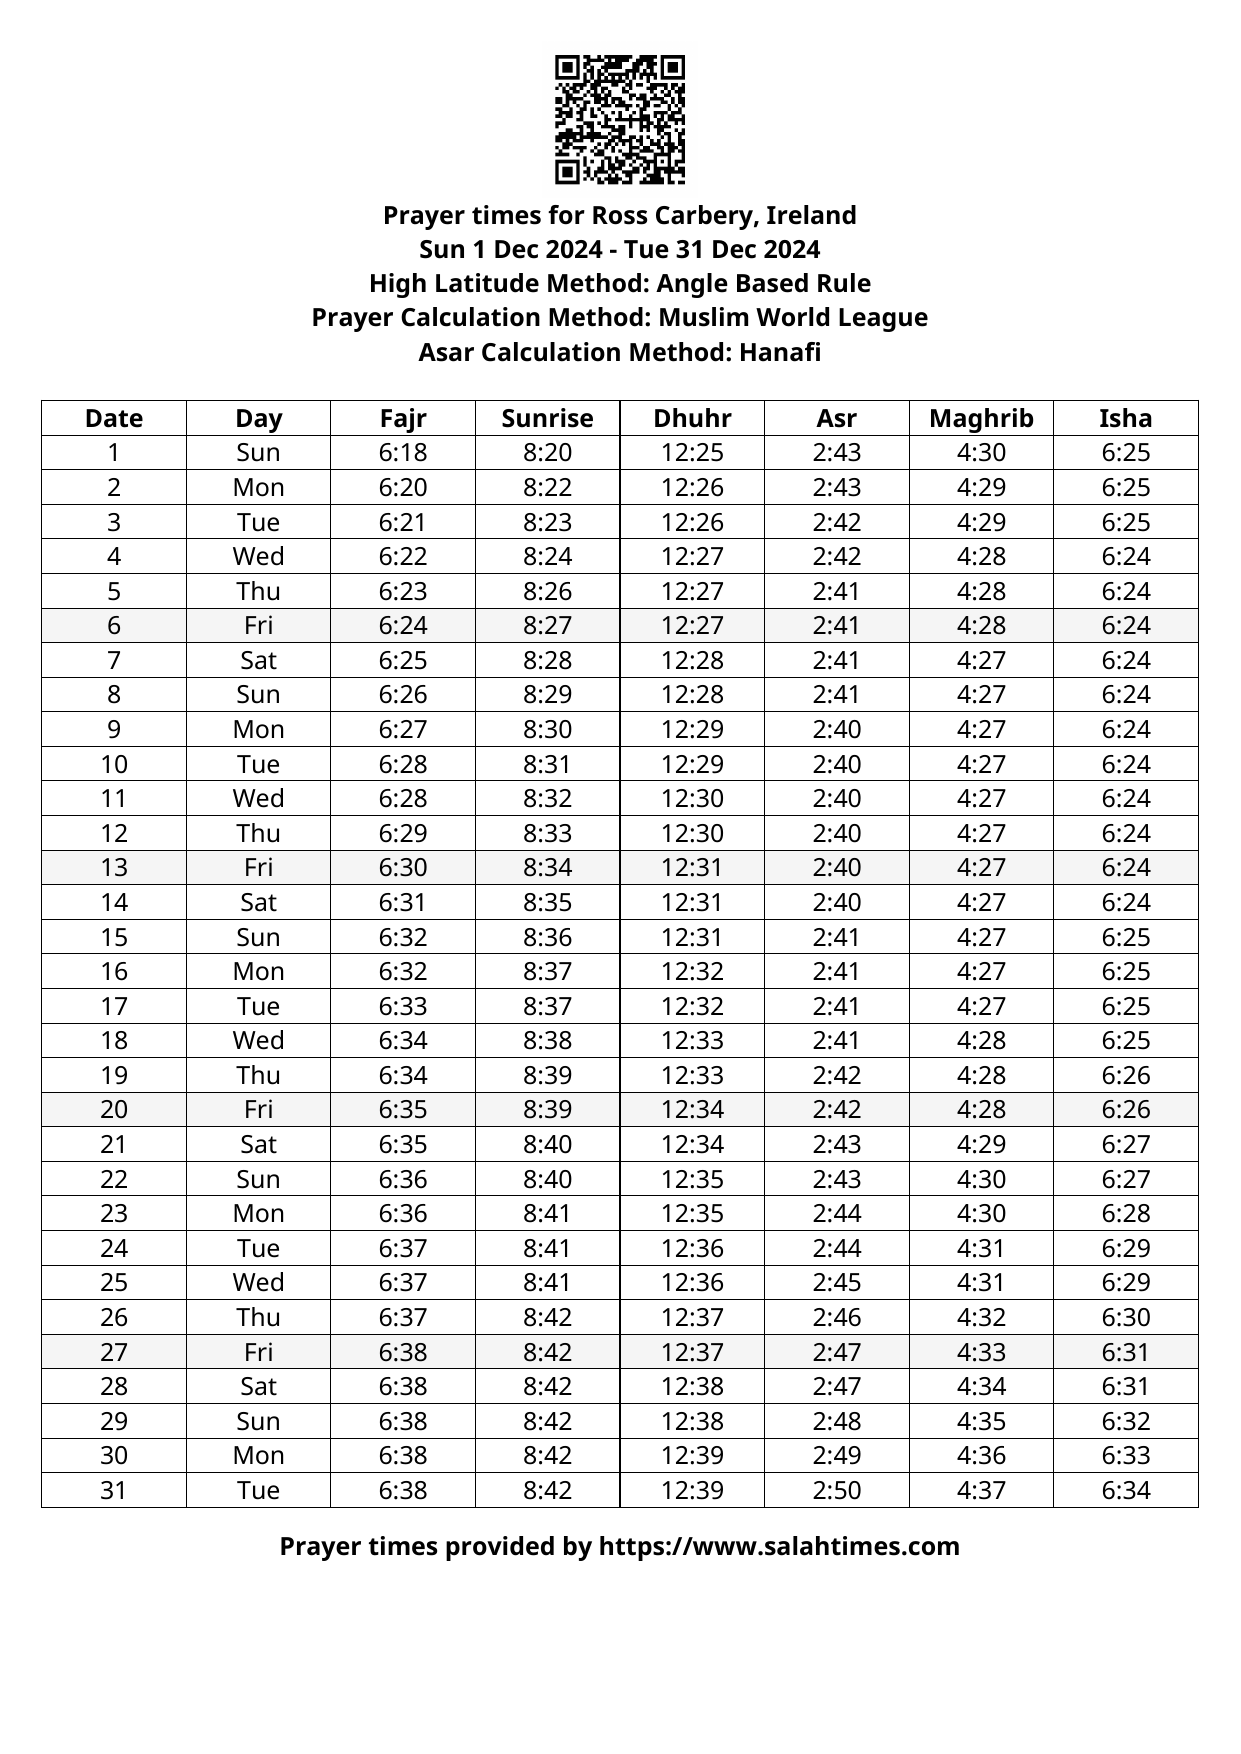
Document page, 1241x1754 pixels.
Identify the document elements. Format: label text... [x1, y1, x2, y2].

table_cell 6:24 [1054, 574, 1198, 607]
table_cell 6:31 [1054, 1335, 1198, 1368]
table_cell 26 [42, 1300, 186, 1334]
table_cell 6:25 [1054, 436, 1198, 469]
table_cell 6:25 [1054, 470, 1198, 504]
table_cell 8:34 [476, 851, 619, 884]
table_cell 12:29 [621, 712, 764, 746]
table_cell 6:22 [331, 539, 475, 573]
table_cell 8:22 [476, 470, 619, 504]
table_cell 14 [42, 885, 186, 919]
table_header Date [42, 401, 186, 434]
table_cell 8:30 [476, 712, 619, 746]
table_cell 4:27 [910, 747, 1053, 780]
table_cell 6:35 [331, 1127, 475, 1161]
table_cell 8:24 [476, 539, 619, 573]
text Asar Calculation Method: Hanafi [42, 334, 1198, 368]
table_cell 3 [42, 505, 186, 538]
table_cell 6:38 [331, 1404, 475, 1437]
table_cell 8:42 [476, 1404, 619, 1437]
table_cell 6:24 [1054, 851, 1198, 884]
table_cell 6:26 [331, 678, 475, 711]
table_cell 4:28 [910, 539, 1053, 573]
picture [542, 41, 699, 198]
table_cell 8:26 [476, 574, 619, 607]
table_cell 8:42 [476, 1439, 619, 1472]
table_cell Sat [187, 1369, 330, 1403]
table_header Maghrib [910, 401, 1053, 434]
table_cell Sun [187, 436, 330, 469]
table_cell 2:41 [765, 678, 909, 711]
table_cell 4:28 [910, 1024, 1053, 1057]
table_cell 8:35 [476, 885, 619, 919]
table_cell 8:31 [476, 747, 619, 780]
table_cell 4:35 [910, 1404, 1053, 1437]
table_cell Fri [187, 1093, 330, 1126]
table_cell Tue [187, 505, 330, 538]
table_cell 2:41 [765, 643, 909, 677]
table_cell 2:44 [765, 1231, 909, 1264]
table_cell 2:42 [765, 1093, 909, 1126]
table_cell 12:29 [621, 747, 764, 780]
table_cell 2:42 [765, 505, 909, 538]
table_cell 2:44 [765, 1196, 909, 1230]
table_cell 8:41 [476, 1266, 619, 1299]
table_cell 2 [42, 470, 186, 504]
table_cell 1 [42, 436, 186, 469]
table_cell Tue [187, 989, 330, 1022]
table_cell 4:27 [910, 816, 1053, 849]
table_cell 8:42 [476, 1300, 619, 1334]
table_cell 12:33 [621, 1058, 764, 1092]
table_cell 12:37 [621, 1335, 764, 1368]
table_cell 4:28 [910, 1093, 1053, 1126]
table_header Sunrise [476, 401, 619, 434]
table_cell 2:41 [765, 989, 909, 1022]
table_cell 4:27 [910, 851, 1053, 884]
table_cell 6:34 [331, 1058, 475, 1092]
table_cell Sun [187, 1162, 330, 1195]
table_cell 2:43 [765, 436, 909, 469]
table_cell 6:32 [331, 954, 475, 988]
table_cell 4:27 [910, 781, 1053, 815]
table_cell 8:38 [476, 1024, 619, 1057]
table_cell 12:33 [621, 1024, 764, 1057]
table_cell 6:32 [331, 920, 475, 953]
table_cell 4:28 [910, 1058, 1053, 1092]
table_cell 12:32 [621, 989, 764, 1022]
table_cell 12:27 [621, 609, 764, 642]
table_cell 2:43 [765, 470, 909, 504]
table_header Dhuhr [621, 401, 764, 434]
table_cell 2:40 [765, 781, 909, 815]
table_cell 12:30 [621, 816, 764, 849]
table_cell 2:47 [765, 1335, 909, 1368]
table_cell 28 [42, 1369, 186, 1403]
table_cell 2:41 [765, 954, 909, 988]
table_cell 6:24 [331, 609, 475, 642]
table_cell 4:37 [910, 1473, 1053, 1507]
table_header Asr [765, 401, 909, 434]
table_cell 6:24 [1054, 816, 1198, 849]
table_cell 15 [42, 920, 186, 953]
table_cell Mon [187, 470, 330, 504]
table_cell 6:36 [331, 1162, 475, 1195]
table_cell 6:33 [1054, 1439, 1198, 1472]
table_cell 2:47 [765, 1369, 909, 1403]
table_cell 6:29 [1054, 1266, 1198, 1299]
table_cell 6:37 [331, 1300, 475, 1334]
table_cell 12:34 [621, 1127, 764, 1161]
table_cell 4:27 [910, 954, 1053, 988]
table_cell Mon [187, 954, 330, 988]
table_cell Tue [187, 1473, 330, 1507]
table_cell 6:24 [1054, 781, 1198, 815]
table_cell 6:29 [1054, 1231, 1198, 1264]
table_cell 4:28 [910, 609, 1053, 642]
table_cell 12:36 [621, 1266, 764, 1299]
table_cell 12:38 [621, 1404, 764, 1437]
table_cell 6:24 [1054, 539, 1198, 573]
table_cell 2:46 [765, 1300, 909, 1334]
table_cell 5 [42, 574, 186, 607]
table_cell Mon [187, 1439, 330, 1472]
table_cell Wed [187, 781, 330, 815]
table_cell 6:25 [1054, 989, 1198, 1022]
table_cell Sat [187, 885, 330, 919]
table_cell Tue [187, 747, 330, 780]
table_cell 6:24 [1054, 643, 1198, 677]
table_cell 6:20 [331, 470, 475, 504]
table_cell Mon [187, 712, 330, 746]
table_cell 8:28 [476, 643, 619, 677]
table_cell 8:20 [476, 436, 619, 469]
table_cell 6:27 [1054, 1162, 1198, 1195]
table_cell 6:38 [331, 1369, 475, 1403]
table_cell 4:29 [910, 505, 1053, 538]
table_cell 6:30 [1054, 1300, 1198, 1334]
table_cell 8:27 [476, 609, 619, 642]
table_cell 6:38 [331, 1473, 475, 1507]
table_cell Sat [187, 1127, 330, 1161]
table_cell 12:26 [621, 470, 764, 504]
table_cell 13 [42, 851, 186, 884]
table_cell 27 [42, 1335, 186, 1368]
table_cell 29 [42, 1404, 186, 1437]
text Prayer Calculation Method: Muslim World League [42, 300, 1198, 334]
text Sun 1 Dec 2024 - Tue 31 Dec 2024 [42, 232, 1198, 266]
table_cell 8:42 [476, 1473, 619, 1507]
table_cell 2:49 [765, 1439, 909, 1472]
table_cell 6:34 [331, 1024, 475, 1057]
table_cell 4:36 [910, 1439, 1053, 1472]
table_cell 6:28 [1054, 1196, 1198, 1230]
table_cell Fri [187, 851, 330, 884]
table_cell 4:30 [910, 1162, 1053, 1195]
table_cell 12:25 [621, 436, 764, 469]
table_cell 8:42 [476, 1335, 619, 1368]
table_cell 2:40 [765, 885, 909, 919]
table_cell Sat [187, 643, 330, 677]
table_cell 12:38 [621, 1369, 764, 1403]
table_cell 17 [42, 989, 186, 1022]
table_cell 4:30 [910, 436, 1053, 469]
table_header Fajr [331, 401, 475, 434]
table_cell 6:29 [331, 816, 475, 849]
table_cell 6:24 [1054, 678, 1198, 711]
table_cell 12:27 [621, 574, 764, 607]
table_cell Sun [187, 678, 330, 711]
table_cell 4:30 [910, 1196, 1053, 1230]
table_cell 6:31 [1054, 1369, 1198, 1403]
table_cell 6:32 [1054, 1404, 1198, 1437]
table_cell Thu [187, 1300, 330, 1334]
table_cell 21 [42, 1127, 186, 1161]
table_cell 31 [42, 1473, 186, 1507]
table_cell 23 [42, 1196, 186, 1230]
table_cell 25 [42, 1266, 186, 1299]
table_cell 4:31 [910, 1266, 1053, 1299]
table_cell 19 [42, 1058, 186, 1092]
text Prayer times provided by https://www.salahtimes.com [42, 1528, 1198, 1563]
table_cell 12:34 [621, 1093, 764, 1126]
table_cell 30 [42, 1439, 186, 1472]
table_cell 8:42 [476, 1369, 619, 1403]
table_cell 6:37 [331, 1266, 475, 1299]
table_cell 6 [42, 609, 186, 642]
table_cell 2:40 [765, 747, 909, 780]
table_cell 12:35 [621, 1162, 764, 1195]
table_cell 12:30 [621, 781, 764, 815]
table_cell 8:23 [476, 505, 619, 538]
table_cell 2:40 [765, 712, 909, 746]
table_cell 6:35 [331, 1093, 475, 1126]
table_cell 6:33 [331, 989, 475, 1022]
table_cell 8:37 [476, 954, 619, 988]
table_cell 2:41 [765, 574, 909, 607]
table_cell Thu [187, 1058, 330, 1092]
table_cell 8:37 [476, 989, 619, 1022]
table_cell 6:26 [1054, 1058, 1198, 1092]
table_cell 8:36 [476, 920, 619, 953]
table_cell 6:30 [331, 851, 475, 884]
table_cell 2:41 [765, 1024, 909, 1057]
text Prayer times for Ross Carbery, Ireland [42, 198, 1198, 232]
table_cell 18 [42, 1024, 186, 1057]
table_cell 2:43 [765, 1162, 909, 1195]
table_cell 6:37 [331, 1231, 475, 1264]
table_cell 12:37 [621, 1300, 764, 1334]
table_cell 6:38 [331, 1335, 475, 1368]
table_cell 6:24 [1054, 885, 1198, 919]
table_cell 8:29 [476, 678, 619, 711]
table_cell 12:39 [621, 1439, 764, 1472]
table_cell 6:24 [1054, 747, 1198, 780]
table_cell 24 [42, 1231, 186, 1264]
table_cell 4:27 [910, 920, 1053, 953]
table_cell Wed [187, 539, 330, 573]
table_cell 6:36 [331, 1196, 475, 1230]
table_cell 12 [42, 816, 186, 849]
table_cell 8:39 [476, 1058, 619, 1092]
table_cell Tue [187, 1231, 330, 1264]
table_cell 12:31 [621, 851, 764, 884]
table_cell 6:24 [1054, 712, 1198, 746]
table_cell 12:28 [621, 643, 764, 677]
table_header Day [187, 401, 330, 434]
table_cell 11 [42, 781, 186, 815]
table_cell 22 [42, 1162, 186, 1195]
table_cell 2:42 [765, 539, 909, 573]
table_cell 4:27 [910, 885, 1053, 919]
table_cell 20 [42, 1093, 186, 1126]
table_cell 8:32 [476, 781, 619, 815]
table_cell 8:40 [476, 1127, 619, 1161]
table_cell 4:27 [910, 712, 1053, 746]
table_cell 6:25 [1054, 505, 1198, 538]
table_cell 8:41 [476, 1231, 619, 1264]
table_cell 6:25 [1054, 954, 1198, 988]
table_cell Fri [187, 1335, 330, 1368]
table_cell 12:36 [621, 1231, 764, 1264]
table_cell 8:40 [476, 1162, 619, 1195]
table_cell 4 [42, 539, 186, 573]
table_cell 6:25 [331, 643, 475, 677]
table_cell 2:41 [765, 920, 909, 953]
table_cell 12:28 [621, 678, 764, 711]
table_cell 8:33 [476, 816, 619, 849]
table_cell 6:38 [331, 1439, 475, 1472]
table_cell 12:32 [621, 954, 764, 988]
table_cell Wed [187, 1266, 330, 1299]
table_cell 7 [42, 643, 186, 677]
table_cell Thu [187, 574, 330, 607]
table_cell 4:28 [910, 574, 1053, 607]
table_cell 2:50 [765, 1473, 909, 1507]
table_cell 4:27 [910, 678, 1053, 711]
table_cell 4:34 [910, 1369, 1053, 1403]
table_cell 4:29 [910, 470, 1053, 504]
table_cell 4:29 [910, 1127, 1053, 1161]
table_cell 2:41 [765, 609, 909, 642]
table_cell 12:35 [621, 1196, 764, 1230]
table_cell 4:32 [910, 1300, 1053, 1334]
table_cell 6:25 [1054, 1024, 1198, 1057]
table_cell 16 [42, 954, 186, 988]
table_cell 4:27 [910, 643, 1053, 677]
table_cell 2:43 [765, 1127, 909, 1161]
table_cell 2:48 [765, 1404, 909, 1437]
table_cell 12:27 [621, 539, 764, 573]
table_cell 6:23 [331, 574, 475, 607]
table_cell 8:41 [476, 1196, 619, 1230]
table_cell 8 [42, 678, 186, 711]
table_cell 6:27 [331, 712, 475, 746]
table_header Isha [1054, 401, 1198, 434]
table_cell 12:26 [621, 505, 764, 538]
table_cell Thu [187, 816, 330, 849]
table_cell 12:39 [621, 1473, 764, 1507]
table_cell 12:31 [621, 885, 764, 919]
table_cell 6:18 [331, 436, 475, 469]
table_cell 6:34 [1054, 1473, 1198, 1507]
table_cell 2:42 [765, 1058, 909, 1092]
table_cell 2:40 [765, 851, 909, 884]
table_cell 4:33 [910, 1335, 1053, 1368]
table_cell Sun [187, 1404, 330, 1437]
table_cell Sun [187, 920, 330, 953]
table_cell 6:27 [1054, 1127, 1198, 1161]
table_cell 6:31 [331, 885, 475, 919]
table_cell 8:39 [476, 1093, 619, 1126]
table_cell 6:24 [1054, 609, 1198, 642]
table_cell Fri [187, 609, 330, 642]
text High Latitude Method: Angle Based Rule [42, 266, 1198, 300]
table_cell 4:27 [910, 989, 1053, 1022]
table_cell 6:28 [331, 747, 475, 780]
table_cell 2:40 [765, 816, 909, 849]
table_cell 4:31 [910, 1231, 1053, 1264]
table_cell 9 [42, 712, 186, 746]
table_cell Wed [187, 1024, 330, 1057]
table_cell 6:21 [331, 505, 475, 538]
table_cell 6:25 [1054, 920, 1198, 953]
table_cell Mon [187, 1196, 330, 1230]
table_cell 6:26 [1054, 1093, 1198, 1126]
table_cell 10 [42, 747, 186, 780]
table_cell 6:28 [331, 781, 475, 815]
table_cell 2:45 [765, 1266, 909, 1299]
table_cell 12:31 [621, 920, 764, 953]
